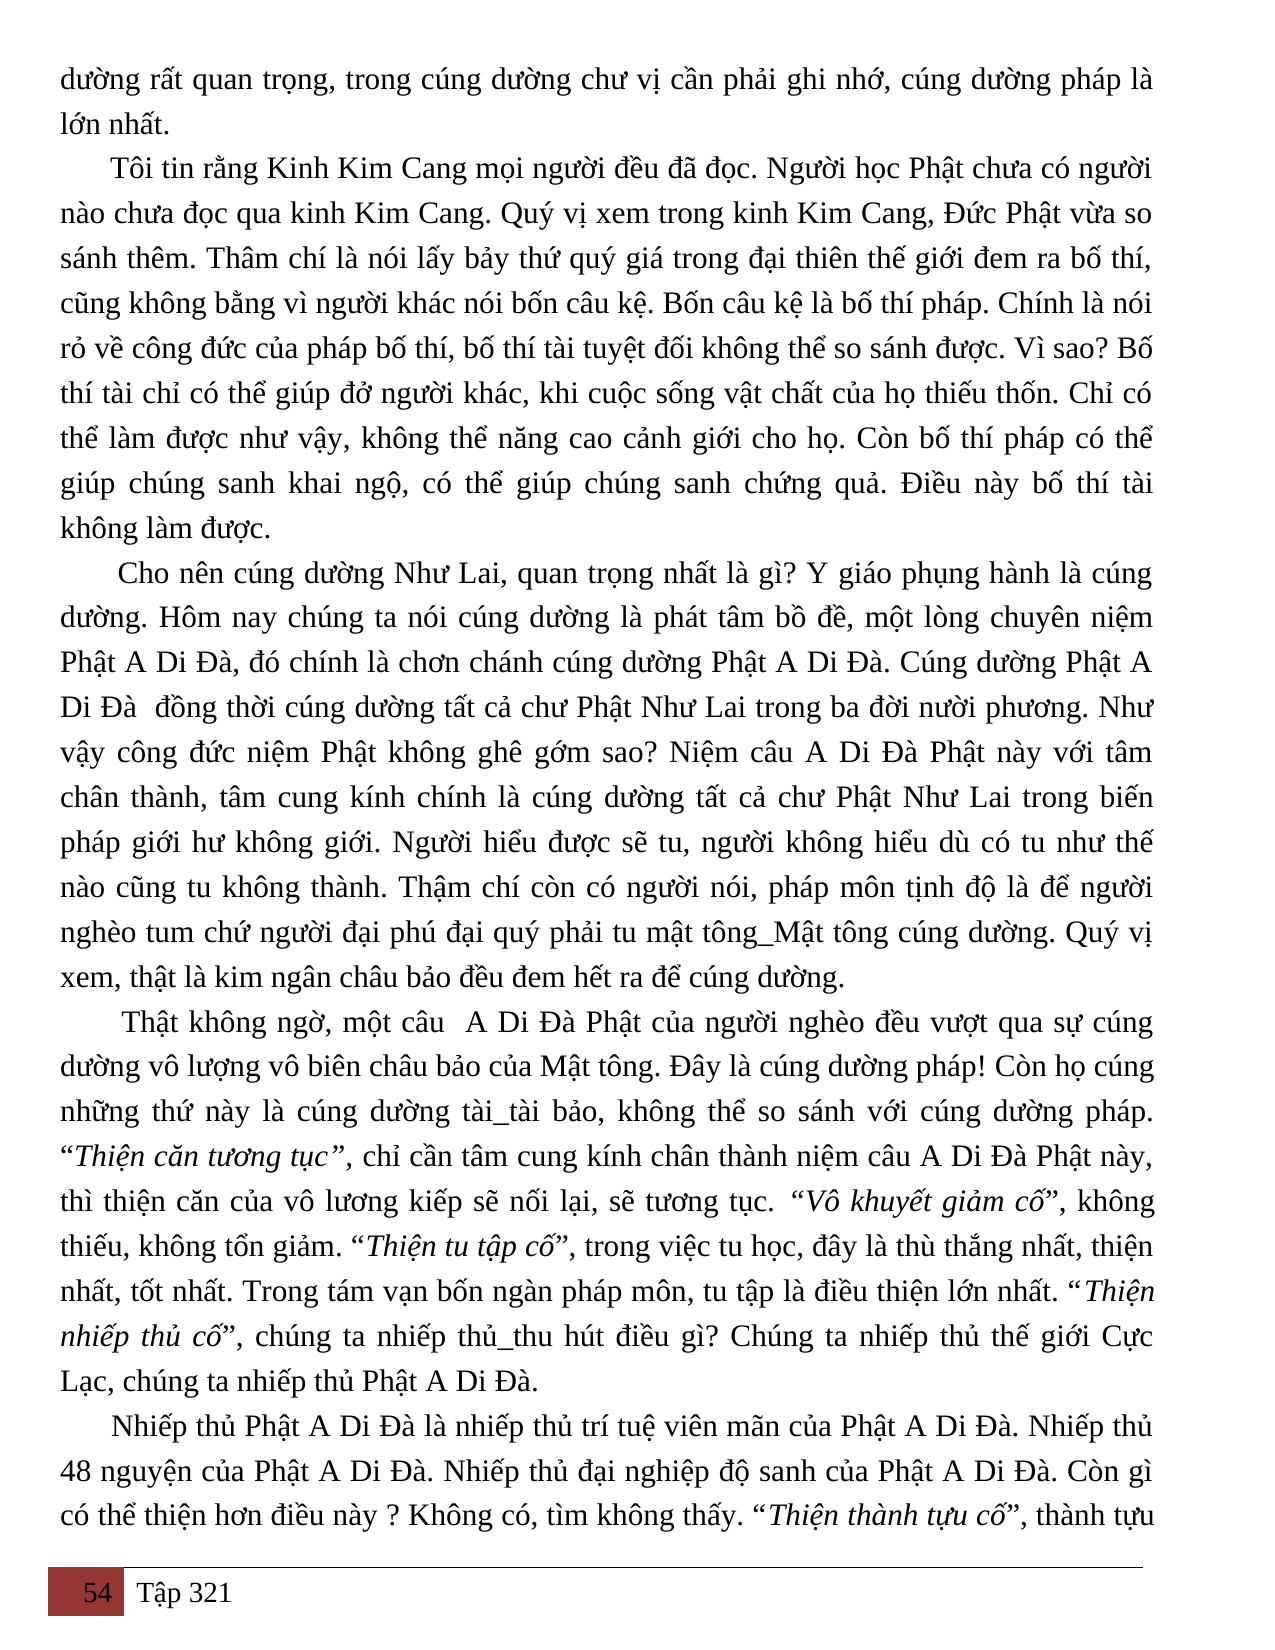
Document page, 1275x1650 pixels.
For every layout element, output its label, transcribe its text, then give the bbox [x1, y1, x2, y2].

text Cho nên cúng dường Như Lai, quan trọng nhất là gì? Y giáo phụng hành là cúng dường. Hôm nay chúng ta nói cúng dường là phát tâm bồ đề, một lòng chuyên niệm Phật A Di Đà, đó chính là chơn chánh cúng dường Phật A Di Đà. Cúng dường Phật A Di Đà đồng thời cúng dường tất cả chư Phật Như Lai trong ba đời nười phương. Như vậy công đức niệm Phật không ghê gớm sao? Niệm câu A Di Đà Phật này với tâm chân thành, tâm cung kính chính là cúng dường tất cả chư Phật Như Lai trong biến pháp giới hư không giới. Người hiểu được sẽ tu, người không hiểu dù có tu như thế nào cũng tu không thành. Thậm chí còn có người nói, pháp môn tịnh độ là để người nghèo tum chứ người đại phú đại quý phải tu mật tông_Mật tông cúng dường. Quý vị xem, thật là kim ngân châu bảo đều đem hết ra để cúng dường. [60, 554, 1155, 994]
text Thật không ngờ, một câu A Di Đà Phật của người nghèo đều vượt qua sự cúng dường vô lượng vô biên châu bảo của Mật tông. Đây là cúng dường pháp! Còn họ cúng những thứ này là cúng dường tài_tài bảo, không thể so sánh với cúng dường pháp. “Thiện căn tương tục”, chỉ cần tâm cung kính chân thành niệm câu A Di Đà Phật này, thì thiện căn của vô lương kiếp sẽ nối lại, sẽ tương tục. “Vô khuyết giảm cố”, không thiếu, không tổn giảm. “Thiện tu tập cố”, trong việc tu học, đây là thù thắng nhất, thiện nhất, tốt nhất. Trong tám vạn bốn ngàn pháp môn, tu tập là điều thiện lớn nhất. “Thiện nhiếp thủ cố”, chúng ta nhiếp thủ_thu hút điều gì? Chúng ta nhiếp thủ thế giới Cực Lạc, chúng ta nhiếp thủ Phật A Di Đà. [60, 1003, 1155, 1398]
text Tôi tin rằng Kinh Kim Cang mọi người đều đã đọc. Người học Phật chưa có người nào chưa đọc qua kinh Kim Cang. Quý vị xem trong kinh Kim Cang, Đức Phật vừa so sánh thêm. Thâm chí là nói lấy bảy thứ quý giá trong đại thiên thế giới đem ra bố thí, cũng không bằng vì người khác nói bốn câu kệ. Bốn câu kệ là bố thí pháp. Chính là nói rỏ về công đức của pháp bố thí, bố thí tài tuyệt đối không thể so sánh được. Vì sao? Bố thí tài chỉ có thể giúp đở người khác, khi cuộc sống vật chất của họ thiếu thốn. Chỉ có thể làm được như vậy, không thể năng cao cảnh giới cho họ. Còn bố thí pháp có thể giúp chúng sanh khai ngộ, có thể giúp chúng sanh chứng quả. Điều này bố thí tài không làm được. [60, 150, 1155, 545]
